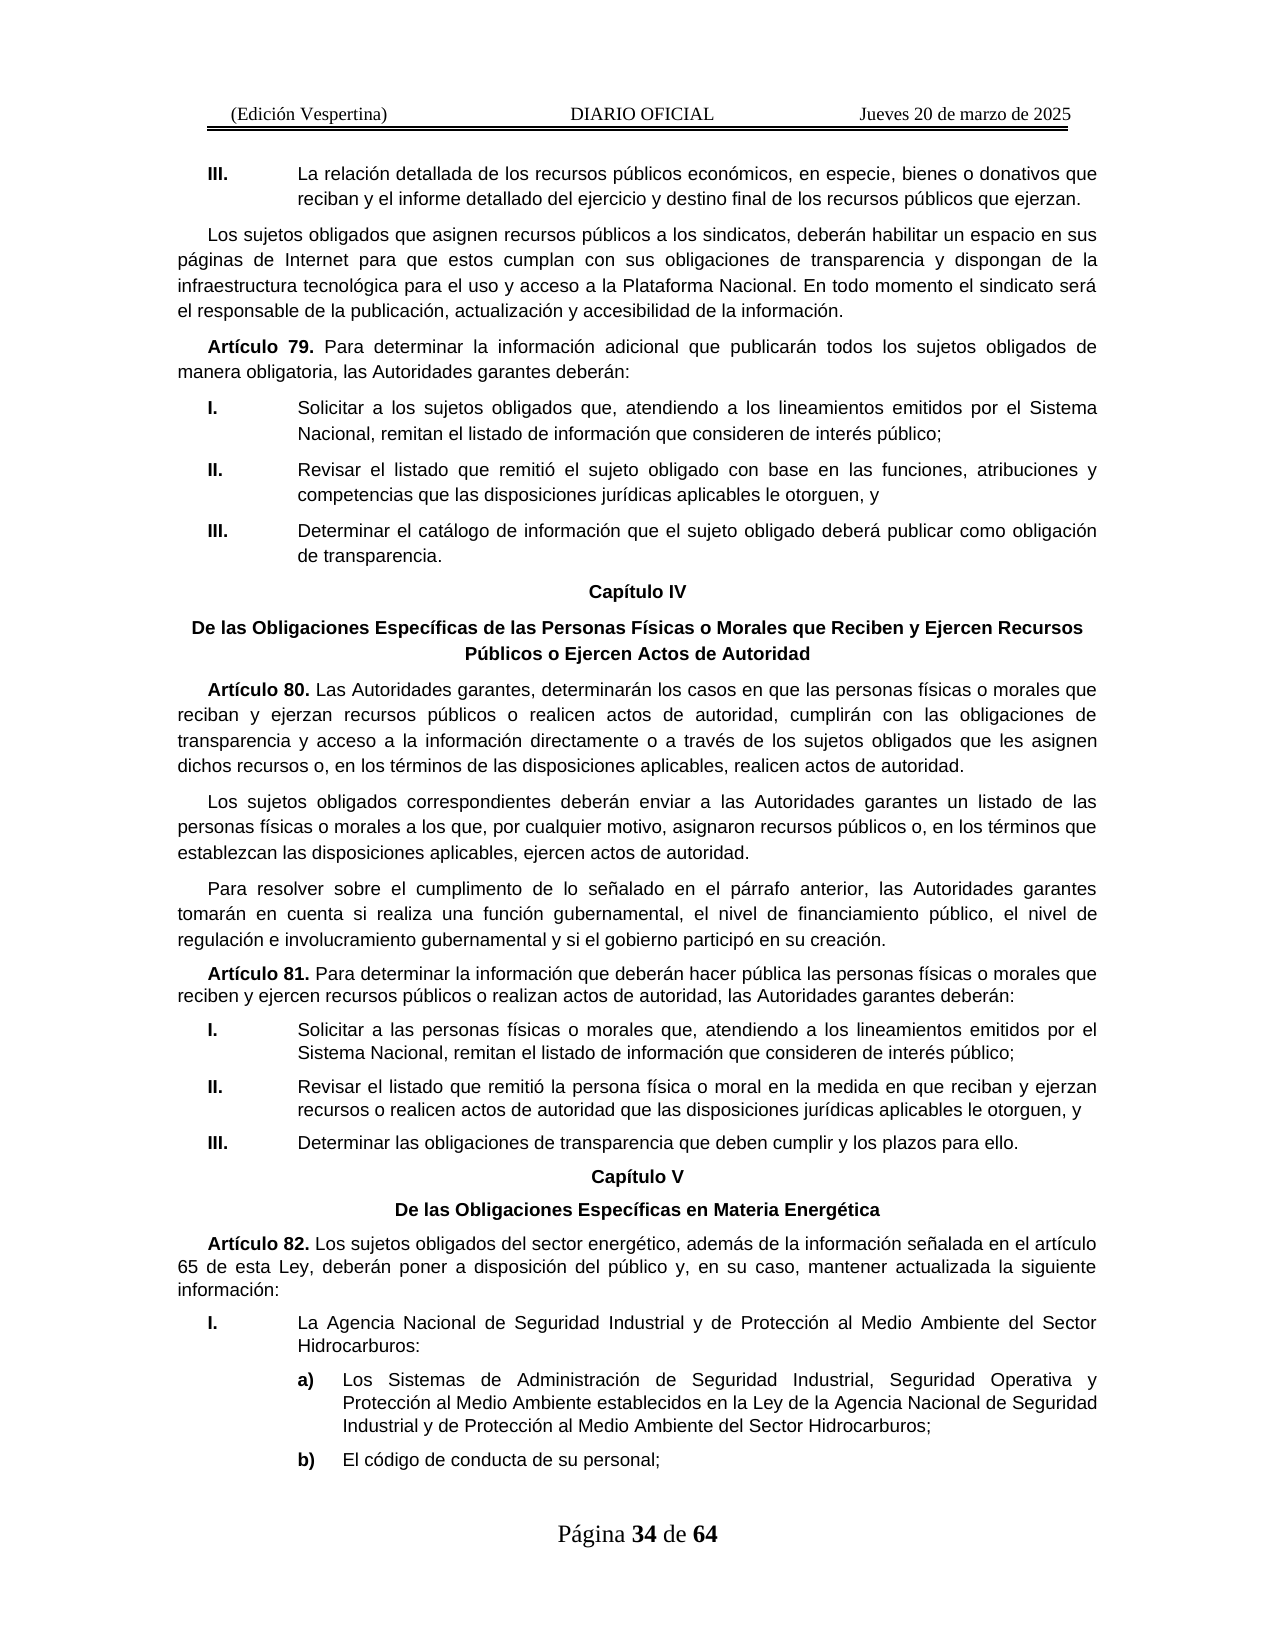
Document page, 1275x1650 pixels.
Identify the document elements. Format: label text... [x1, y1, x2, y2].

text I. La Agencia Nacional de Seguridad Industrial y de Protección al Medio Ambiente del Sector Hidrocarburos: [207, 1311, 1098, 1357]
text Artículo 81. Para determinar la información que deberán hacer pública las personas físicas o morales que reciben y ejercen recursos públicos o realizan actos de autoridad, las Autoridades garantes deberán: [177, 962, 1098, 1008]
text Capítulo IV [177, 578, 1098, 604]
text Los sujetos obligados que asignen recursos públicos a los sindicatos, deberán habilitar un espacio en sus páginas de Internet para que estos cumplan con sus obligaciones de transparencia y dispongan de la infraestructura tecnológica para el uso y acceso a la Plataforma Nacional. En todo momento el sindicato será el responsable de la publicación, actualización y accesibilidad de la información. [177, 221, 1098, 323]
text III. Determinar el catálogo de información que el sujeto obligado deberá publicar como obligación de transparencia. [207, 517, 1098, 568]
text Artículo 79. Para determinar la información adicional que publicarán todos los sujetos obligados de manera obligatoria, las Autoridades garantes deberán: [177, 333, 1098, 384]
text III. La relación detallada de los recursos públicos económicos, en especie, bienes o donativos que reciban y el informe detallado del ejercicio y destino final de los recursos públicos que ejerzan. [207, 159, 1098, 210]
text Capítulo V [177, 1165, 1098, 1188]
text Para resolver sobre el cumplimento de lo señalado en el párrafo anterior, las Autoridades garantes tomarán en cuenta si realiza una función gubernamental, el nivel de financiamiento público, el nivel de regulación e involucramiento gubernamental y si el gobierno participó en su creación. [177, 875, 1098, 951]
text I. Solicitar a las personas físicas o morales que, atendiendo a los lineamientos emitidos por el Sistema Nacional, remitan el listado de información que consideren de interés público; [207, 1018, 1098, 1064]
text II. Revisar el listado que remitió la persona física o moral en la medida en que reciban y ejerzan recursos o realicen actos de autoridad que las disposiciones jurídicas aplicables le otorguen, y [207, 1075, 1098, 1121]
text III. Determinar las obligaciones de transparencia que deben cumplir y los plazos para ello. [207, 1131, 1098, 1154]
text Los sujetos obligados correspondientes deberán enviar a las Autoridades garantes un listado de las personas físicas o morales a los que, por cualquier motivo, asignaron recursos públicos o, en los términos que establezcan las disposiciones aplicables, ejercen actos de autoridad. [177, 788, 1098, 864]
text Artículo 82. Los sujetos obligados del sector energético, además de la información señalada en el artículo 65 de esta Ley, deberán poner a disposición del público y, en su caso, mantener actualizada la siguiente información: [177, 1232, 1098, 1301]
text De las Obligaciones Específicas en Materia Energética [177, 1198, 1098, 1221]
text I. Solicitar a los sujetos obligados que, atendiendo a los lineamientos emitidos por el Sistema Nacional, remitan el listado de información que consideren de interés público; [207, 394, 1098, 445]
text II. Revisar el listado que remitió el sujeto obligado con base en las funciones, atribuciones y competencias que las disposiciones jurídicas aplicables le otorguen, y [207, 456, 1098, 507]
text a) Los Sistemas de Administración de Seguridad Industrial, Seguridad Operativa y Protección al Medio Ambiente establecidos en la Ley de la Agencia Nacional de Seguridad Industrial y de Protección al Medio Ambiente del Sector Hidrocarburos; [297, 1368, 1098, 1437]
text Artículo 80. Las Autoridades garantes, determinarán los casos en que las personas físicas o morales que reciban y ejerzan recursos públicos o realicen actos de autoridad, cumplirán con las obligaciones de transparencia y acceso a la información directamente o a través de los sujetos obligados que les asignen dichos recursos o, en los términos de las disposiciones aplicables, realicen actos de autoridad. [177, 676, 1098, 777]
text De las Obligaciones Específicas de las Personas Físicas o Morales que Reciben y Ejercen Recursos Públicos o Ejercen Actos de Autoridad [177, 614, 1098, 665]
text b) El código de conducta de su personal; [297, 1448, 1098, 1471]
